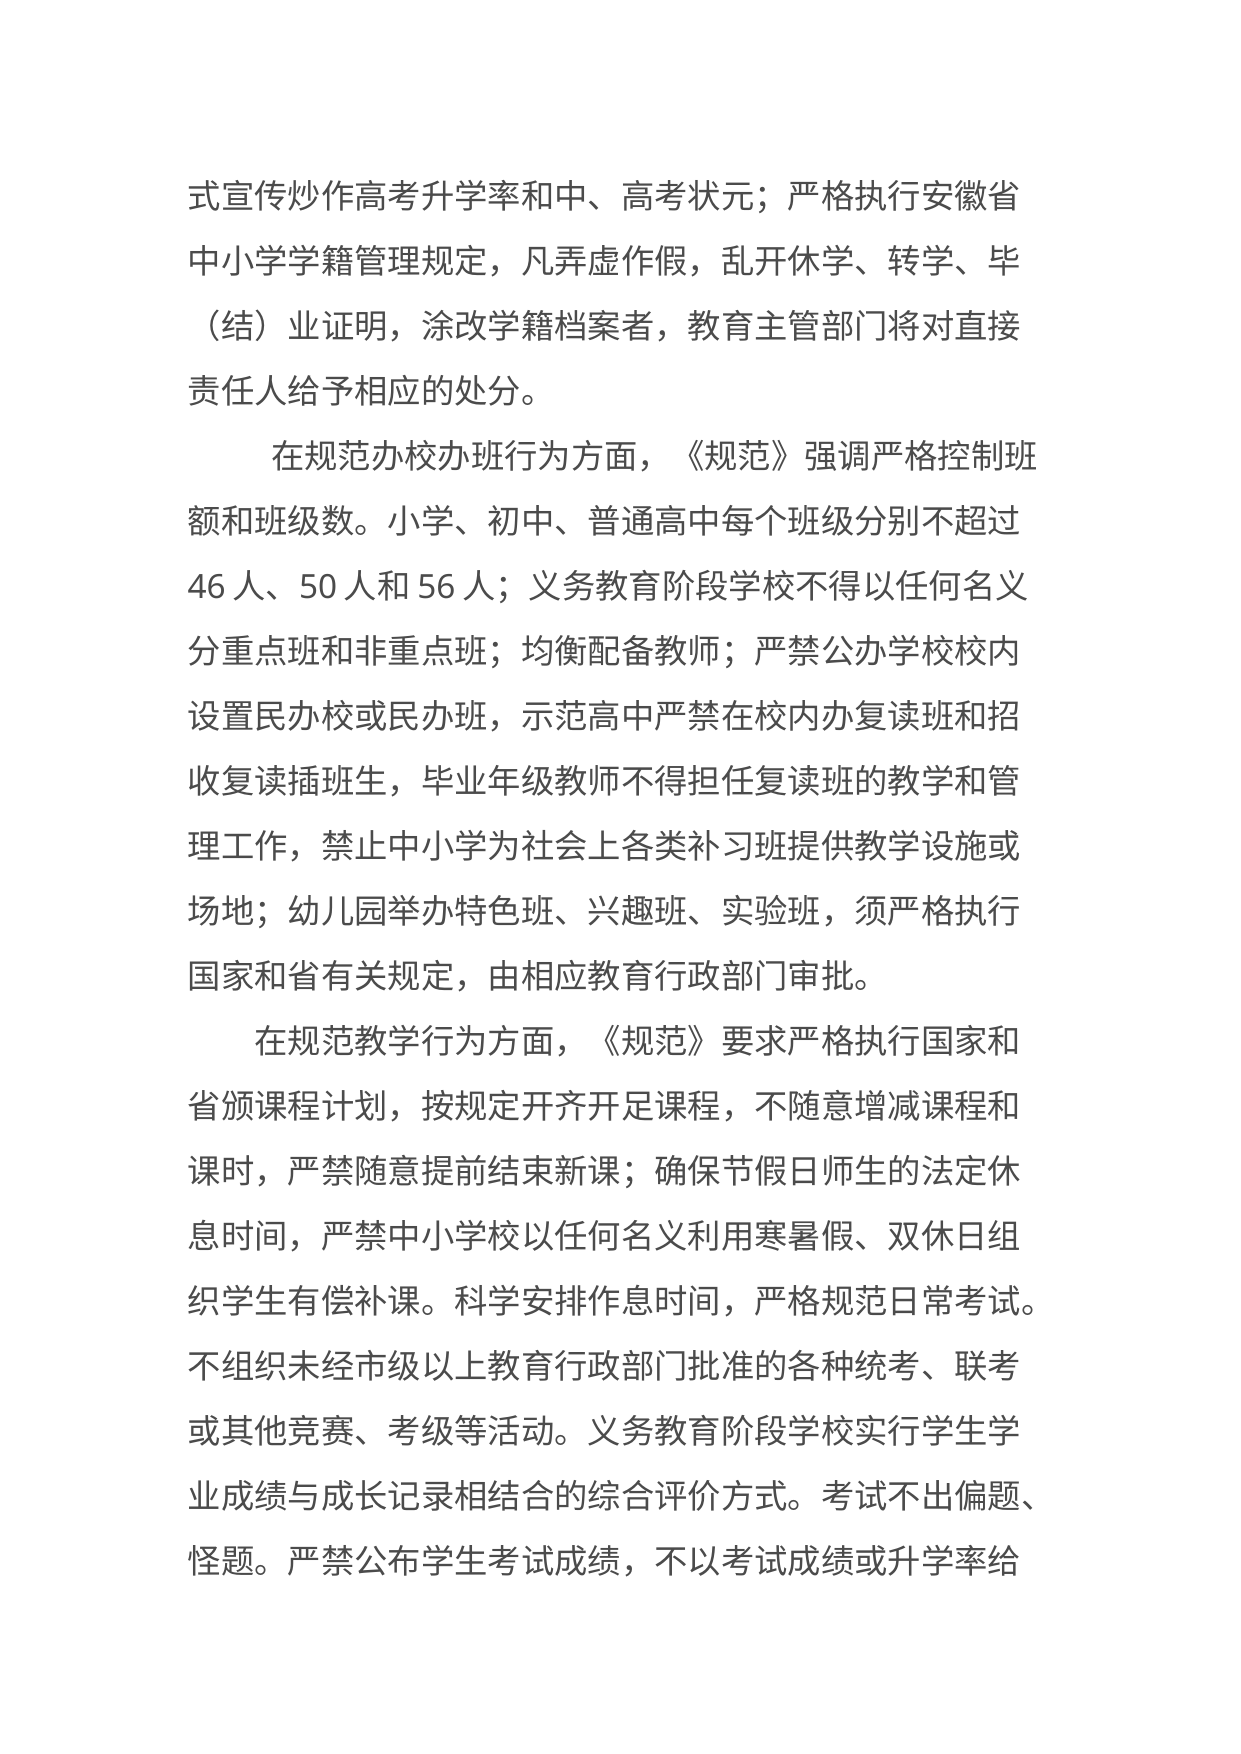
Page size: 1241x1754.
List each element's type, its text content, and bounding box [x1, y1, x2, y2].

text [187, 1007, 1053, 1592]
text 在规范办校办班行为方面，《规范》强调严格控制班额和班级数。小学、初中、普通高中每个班级分别不超过46人、50人和56人；义务教育阶段学校不得以任何名义分重点班和非重点班；均衡配备教师；严禁公办学校校内设置民办校或民办班，示范高中严禁在校内办复读班和招收复读插班生，毕业年级教师不得担任复读班的教学和管理工作，禁止中小学为社会上各类补习班提供教学设施或场地；幼儿园举办特色班、兴趣班、实验班，须严格执行国家和省有关规定，由相应教育行政部门审批。 [187, 422, 1053, 1007]
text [187, 162, 1053, 422]
